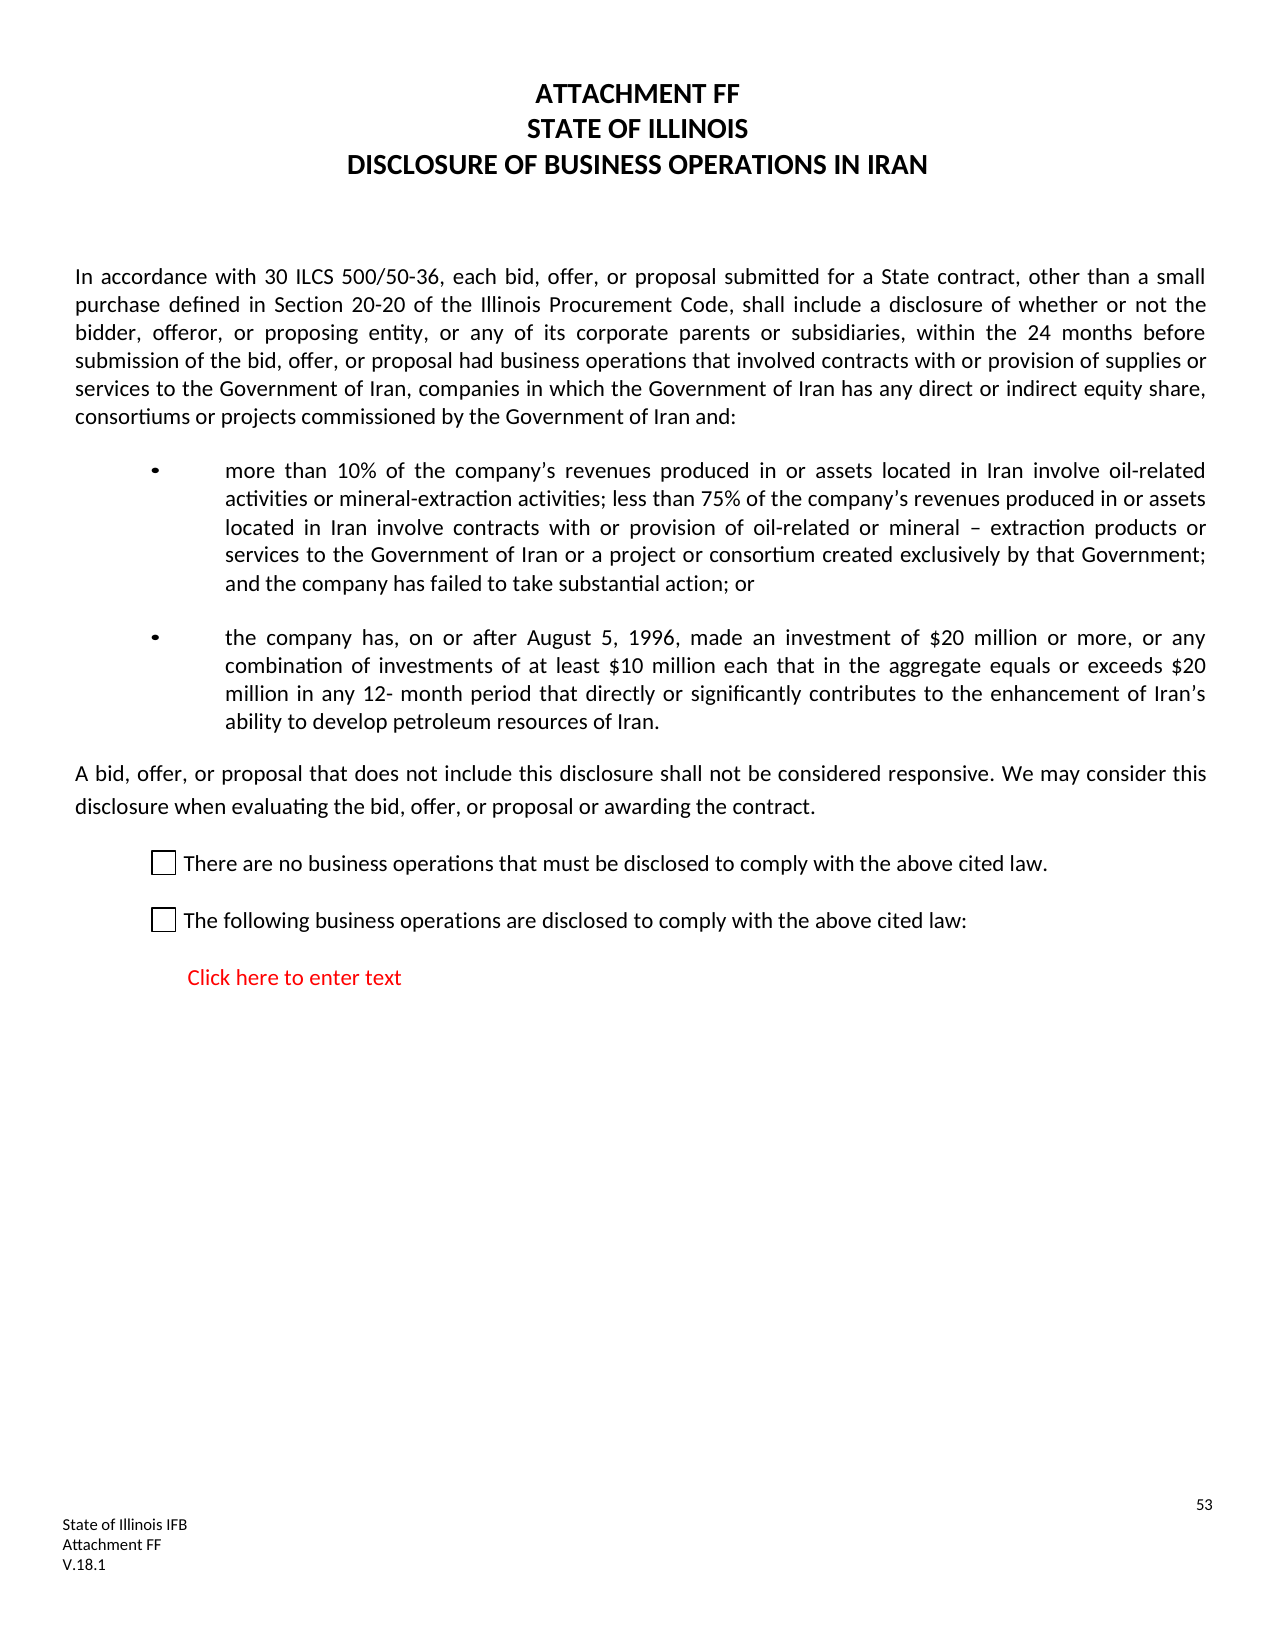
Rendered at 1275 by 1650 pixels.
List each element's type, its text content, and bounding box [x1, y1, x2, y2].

text • the company has, on or after August 5, 1996, made an investment of $20 million or more, or any combination of investments of at least $10 million each that in the aggregate equals or exceeds $20 million in any 12- month period that directly or significantly contributes to the enhancement of Iran’s ability to develop petroleum resources of Iran. [150, 623, 1206, 735]
text The following business operations are disclosed to comply with the above cited law: Click here to enter text [183, 906, 970, 991]
text In accordance with 30 ILCS 500/50-36, each bid, offer, or proposal submitted for a State contract, other than a small purchase defined in Section 20-20 of the Illinois Procurement Code, shall include a disclosure of whether or not the bidder, offeror, or proposing entity, or any of its corporate parents or subsidiaries, within the 24 months before submission of the bid, offer, or proposal had business operations that involved contracts with or provision of supplies or services to the Government of Iran, companies in which the Government of Iran has any direct or indirect equity share, consortiums or projects commissioned by the Government of Iran and: [75, 262, 1207, 431]
text • more than 10% of the company’s revenues produced in or assets located in Iran involve oil-related activities or mineral-extraction activities; less than 75% of the company’s revenues produced in or assets located in Iran involve contracts with or provision of oil-related or mineral – extraction products or services to the Government of Iran or a project or consortium created exclusively by that Government; and the company has failed to take substantial action; or [150, 457, 1207, 597]
text There are no business operations that must be disclosed to comply with the above cited law. [183, 849, 1214, 877]
text A bid, offer, or proposal that does not include this disclosure shall not be considered responsive. We may consider this disclosure when evaluating the bid, offer, or proposal or awarding the contract. [75, 755, 1207, 820]
